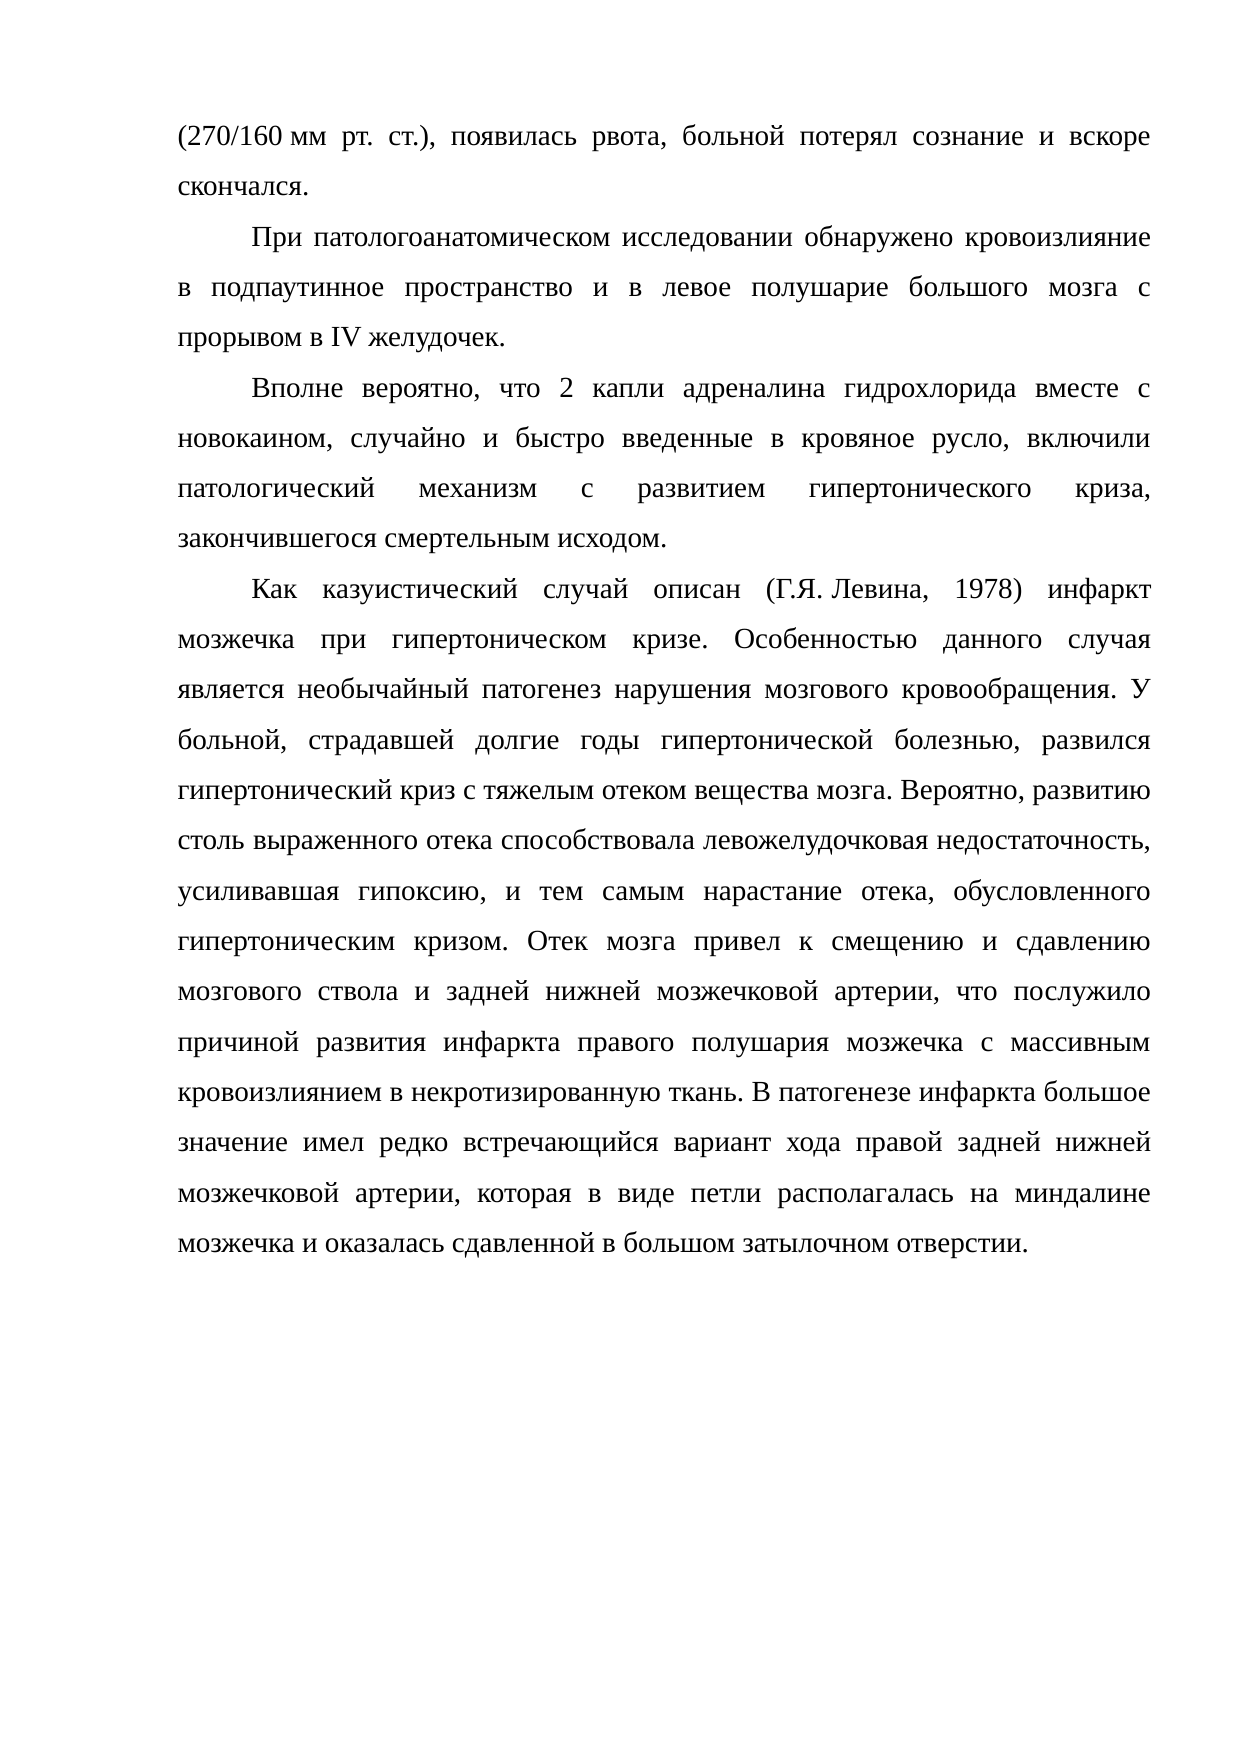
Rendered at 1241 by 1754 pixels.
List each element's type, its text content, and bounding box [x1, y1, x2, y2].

subtitle Как казуистический случай описан (Г.Я. Левина, 1978) инфаркт мозжечка при гипертоническом кризе. Особенностью данного случая является необычайный патогенез нарушения мозгового кровообращения. У больной, страдавшей долгие годы гипертонической болезнью, развился гипертонический криз с тяжелым отеком вещества мозга. Вероятно, развитию столь выраженного отека способствовала левожелудочковая недостаточность, усиливавшая гипоксию, и тем самым нарастание отека, обусловленного гипертоническим кризом. Отек мозга привел к смещению и сдавлению мозгового ствола и задней нижней мозжечковой артерии, что послужило причиной развития инфаркта правого полушария мозжечка с массивным кровоизлиянием в некротизированную ткань. В патогенезе инфаркта большое значение имел редко встречающийся вариант хода правой задней нижней мозжечковой артерии, которая в виде петли располагалась на миндалине мозжечка и оказалась сдавленной в большом затылочном отверстии. [177, 571, 1152, 1258]
subtitle Вполне вероятно, что 2 капли адреналина гидрохлорида вместе с новокаином, случайно и быстро введенные в кровяное русло, включили патологический механизм с развитием гипертонического криза, закончившегося смертельным исходом. [177, 370, 1152, 554]
subtitle При патологоанатомическом исследовании обнаружено кровоизлияние в подпаутинное пространство и в левое полушарие большого мозга с прорывом в IV желудочек. [177, 219, 1152, 353]
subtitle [177, 118, 1152, 202]
